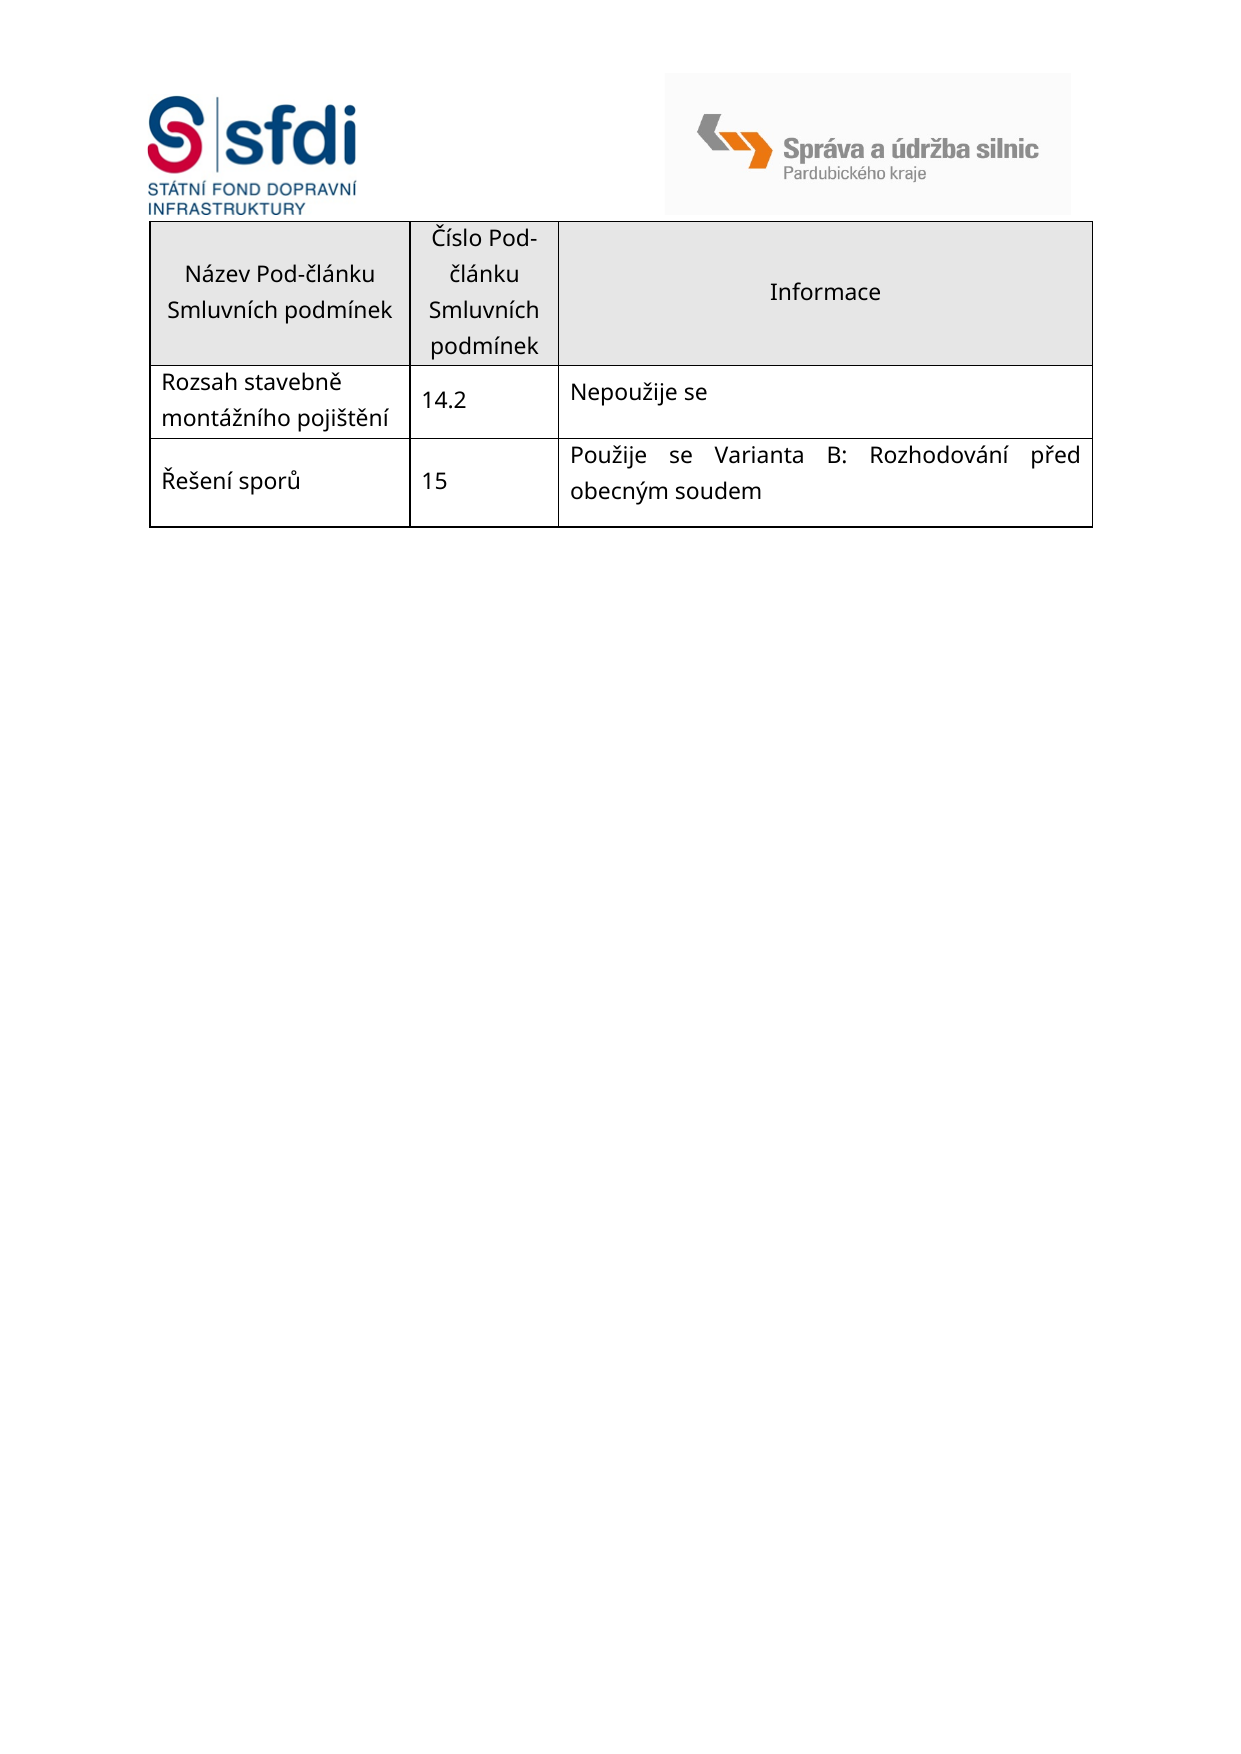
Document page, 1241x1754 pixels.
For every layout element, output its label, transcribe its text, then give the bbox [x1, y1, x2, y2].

picture [664, 73, 1071, 215]
table_header Název Pod-článku Smluvních podmínek [151, 222, 409, 365]
table_cell Řešení sporů [151, 439, 409, 526]
table_cell Použije se Varianta B: Rozhodování před obecným soudem [559, 439, 1092, 526]
table_header Číslo Pod-článku Smluvních podmínek [411, 222, 558, 365]
table_cell Rozsah stavebně montážního pojištění [151, 366, 409, 438]
picture [147, 94, 357, 215]
table_cell 15 [411, 439, 558, 526]
table_cell Nepoužije se [559, 366, 1092, 438]
table_cell 14.2 [411, 366, 558, 438]
table_header Informace [559, 222, 1092, 365]
